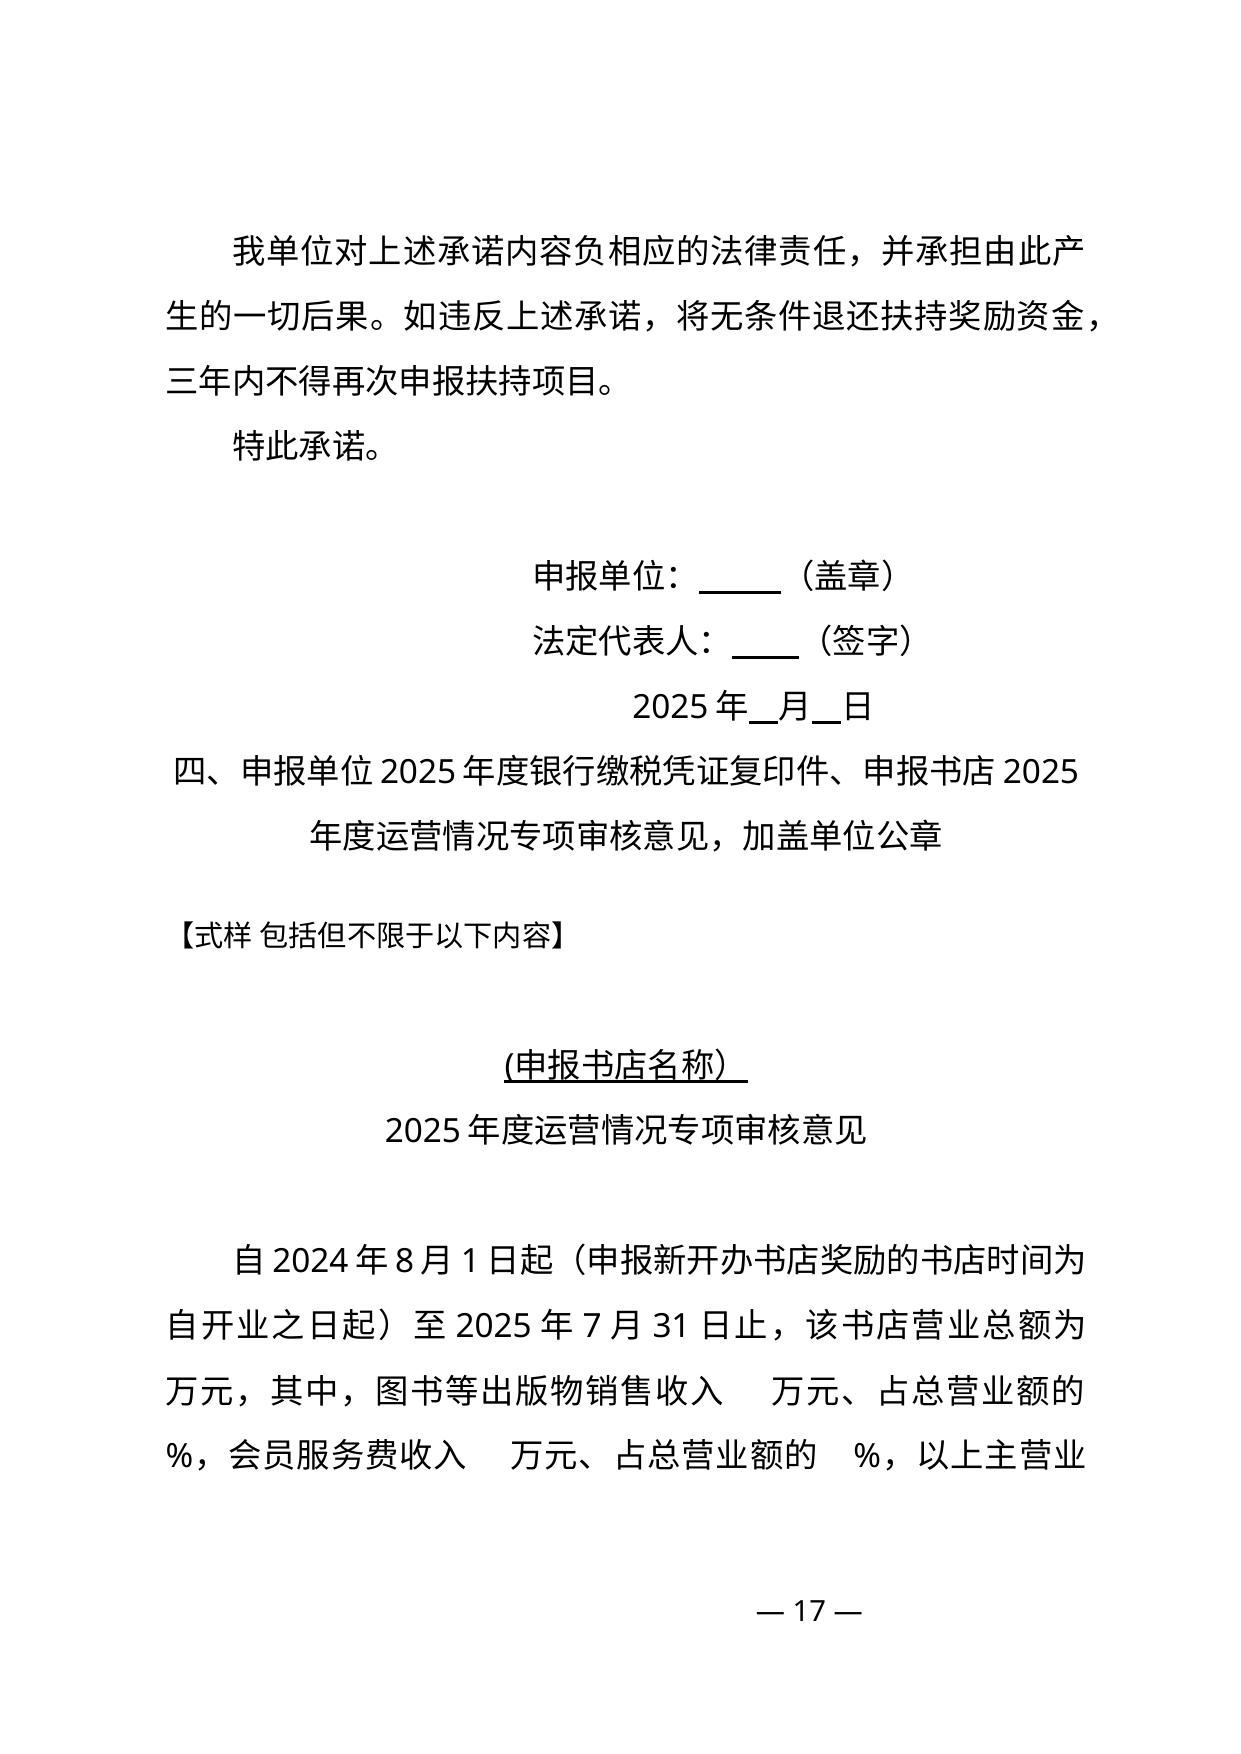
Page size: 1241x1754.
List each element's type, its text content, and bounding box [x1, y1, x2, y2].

text 【式样 包括但不限于以下内容】 [165, 901, 1087, 966]
text 我单位对上述承诺内容负相应的法律责任，并承担由此产生的一切后果。如违反上述承诺，将无条件退还扶持奖励资金，三年内不得再次申报扶持项目。 [165, 217, 1087, 412]
text 特此承诺。 [165, 412, 1087, 477]
text 2025年 月 日 [165, 672, 1087, 737]
text (申报书店名称） [165, 1031, 1087, 1096]
text 2025年度运营情况专项审核意见 [165, 1096, 1087, 1161]
subtitle 四、申报单位2025年度银行缴税凭证复印件、申报书店2025年度运营情况专项审核意见，加盖单位公章 [165, 737, 1087, 867]
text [165, 1226, 1087, 1486]
text 法定代表人： （签字） [165, 607, 1087, 672]
text 申报单位： （盖章） [165, 542, 1087, 607]
